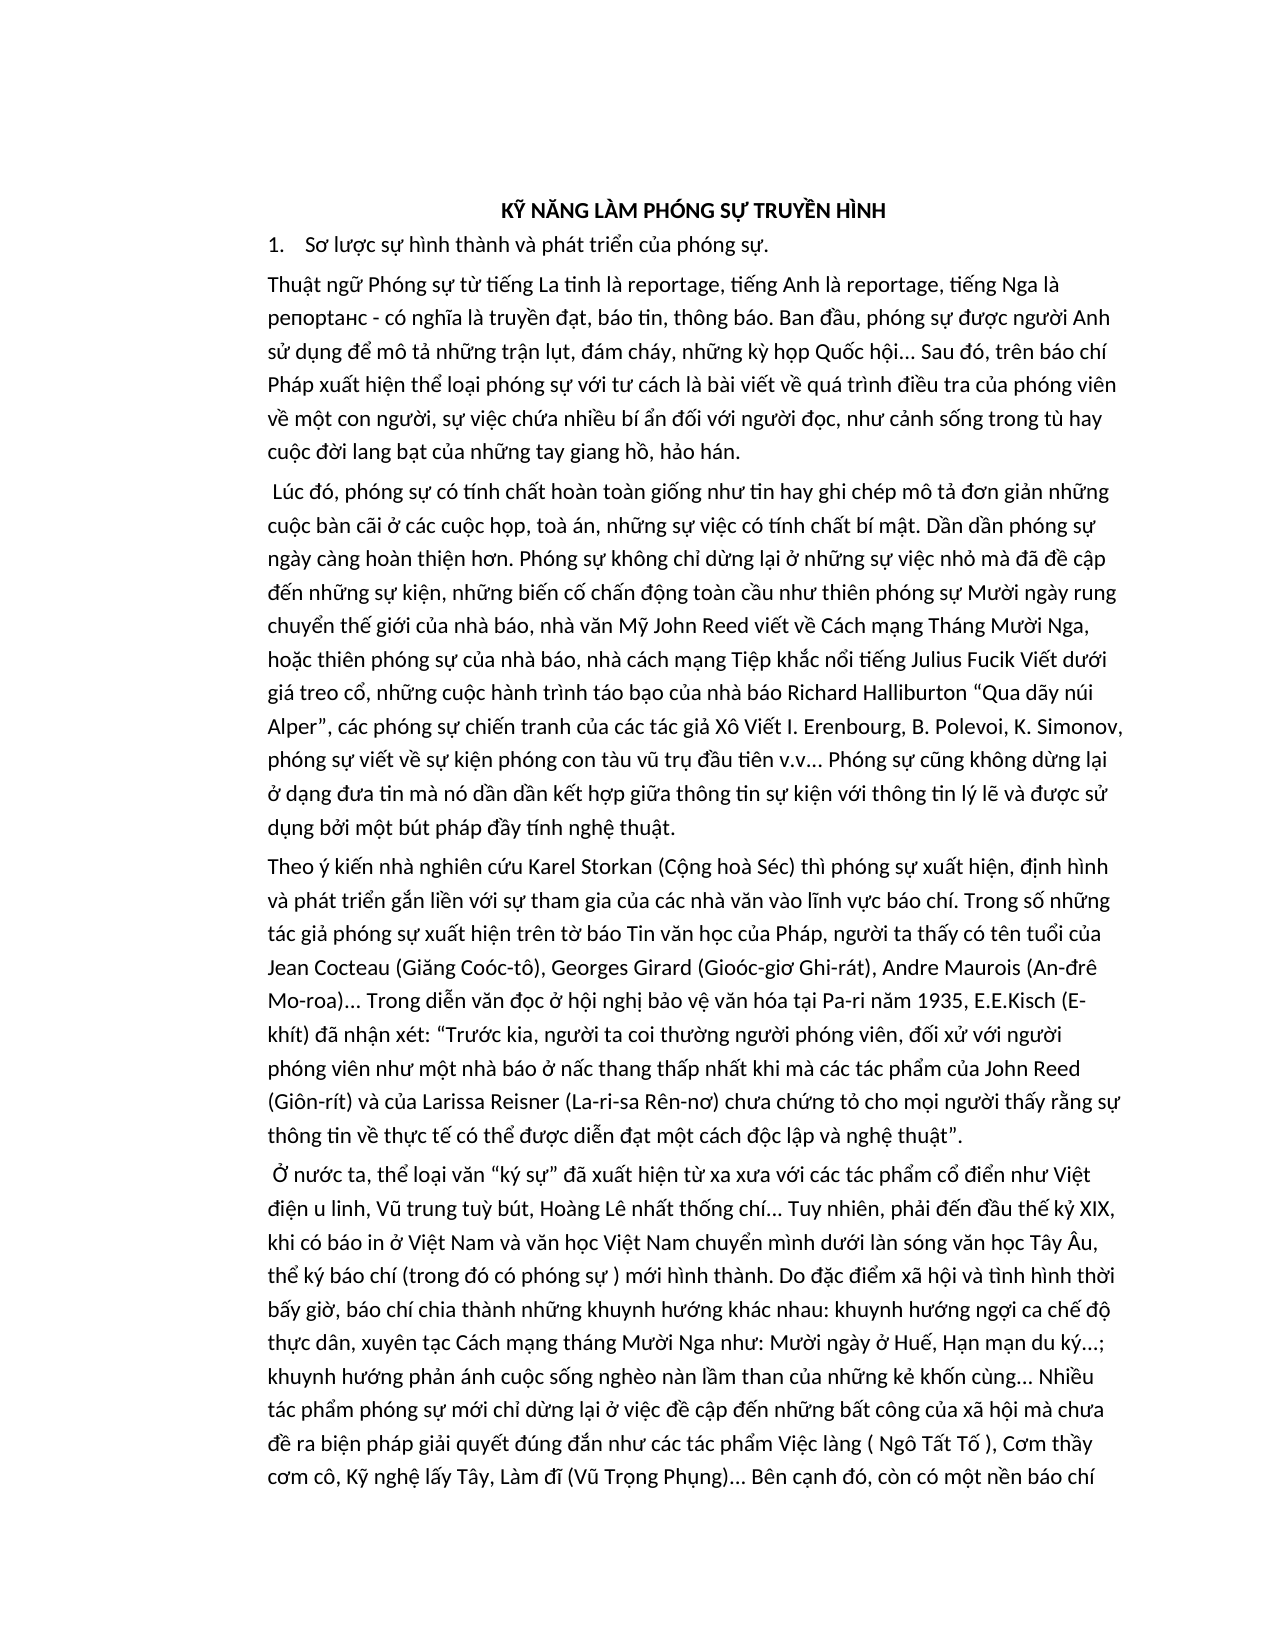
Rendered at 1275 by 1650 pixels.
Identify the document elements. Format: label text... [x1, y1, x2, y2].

list Sơ lược sự hình thành và phát triển của phóng sự. [267, 230, 1125, 258]
text Lúc đó, phóng sự có tính chất hoàn toàn giống như tin hay ghi chép mô tả đơn giản những cuộc bàn cãi ở các cuộc họp, toà án, những sự việc có tính chất bí mật. Dần dần phóng sự ngày càng hoàn thiện hơn. Phóng sự không chỉ dừng lại ở những sự việc nhỏ mà đã đề cập đến những sự kiện, những biến cố chấn động toàn cầu như thiên phóng sự Mười ngày rung chuyển thế giới của nhà báo, nhà văn Mỹ John Reed viết về Cách mạng Tháng Mười Nga, hoặc thiên phóng sự của nhà báo, nhà cách mạng Tiệp khắc nổi tiếng Julius Fucik Viết dưới giá treo cổ, những cuộc hành trình táo bạo của nhà báo Richard Halliburton “Qua dãy núi Alper”, các phóng sự chiến tranh của các tác giả Xô Viết I. Erenbourg, B. Polevoi, K. Simonov, phóng sự viết về sự kiện phóng con tàu vũ trụ đầu tiên v.v... Phóng sự cũng không dừng lại ở dạng đưa tin mà nó dần dần kết hợp giữa thông tin sự kiện với thông tin lý lẽ và được sử dụng bởi một bút pháp đầy tính nghệ thuật. [267, 477, 1125, 841]
text Thuật ngữ Phóng sự từ tiếng La tinh là reportage, tiếng Anh là reportage, tiếng Nga là репорtанс - có nghĩa là truyền đạt, báo tin, thông báo. Ban đầu, phóng sự được người Anh sử dụng để mô tả những trận lụt, đám cháy, những kỳ họp Quốc hội... Sau đó, trên báo chí Pháp xuất hiện thể loại phóng sự với tư cách là bài viết về quá trình điều tra của phóng viên về một con người, sự việc chứa nhiều bí ẩn đối với người đọc, như cảnh sống trong tù hay cuộc đời lang bạt của những tay giang hồ, hảo hán. [267, 270, 1125, 466]
text Theo ý kiến nhà nghiên cứu Karel Storkan (Cộng hoà Séc) thì phóng sự xuất hiện, định hình và phát triển gắn liền với sự tham gia của các nhà văn vào lĩnh vực báo chí. Trong số những tác giả phóng sự xuất hiện trên tờ báo Tin văn học của Pháp, người ta thấy có tên tuổi của Jean Cocteau (Giăng Coóc-tô), Georges Girard (Gioóc-giơ Ghi-rát), Andre Maurois (An-đrê Mo-roa)... Trong diễn văn đọc ở hội nghị bảo vệ văn hóa tại Pa-ri năm 1935, E.E.Kisch (E-khít) đã nhận xét: “Trước kia, người ta coi thường người phóng viên, đối xử với người phóng viên như một nhà báo ở nấc thang thấp nhất khi mà các tác phẩm của John Reed (Giôn-rít) và của Larissa Reisner (La-ri-sa Rên-nơ) chưa chứng tỏ cho mọi người thấy rằng sự thông tin về thực tế có thể được diễn đạt một cách độc lập và nghệ thuật”. [267, 852, 1125, 1149]
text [267, 1161, 1125, 1491]
list KỸ NĂNG LÀM PHÓNG SỰ TRUYỀN HÌNH [262, 196, 1125, 224]
